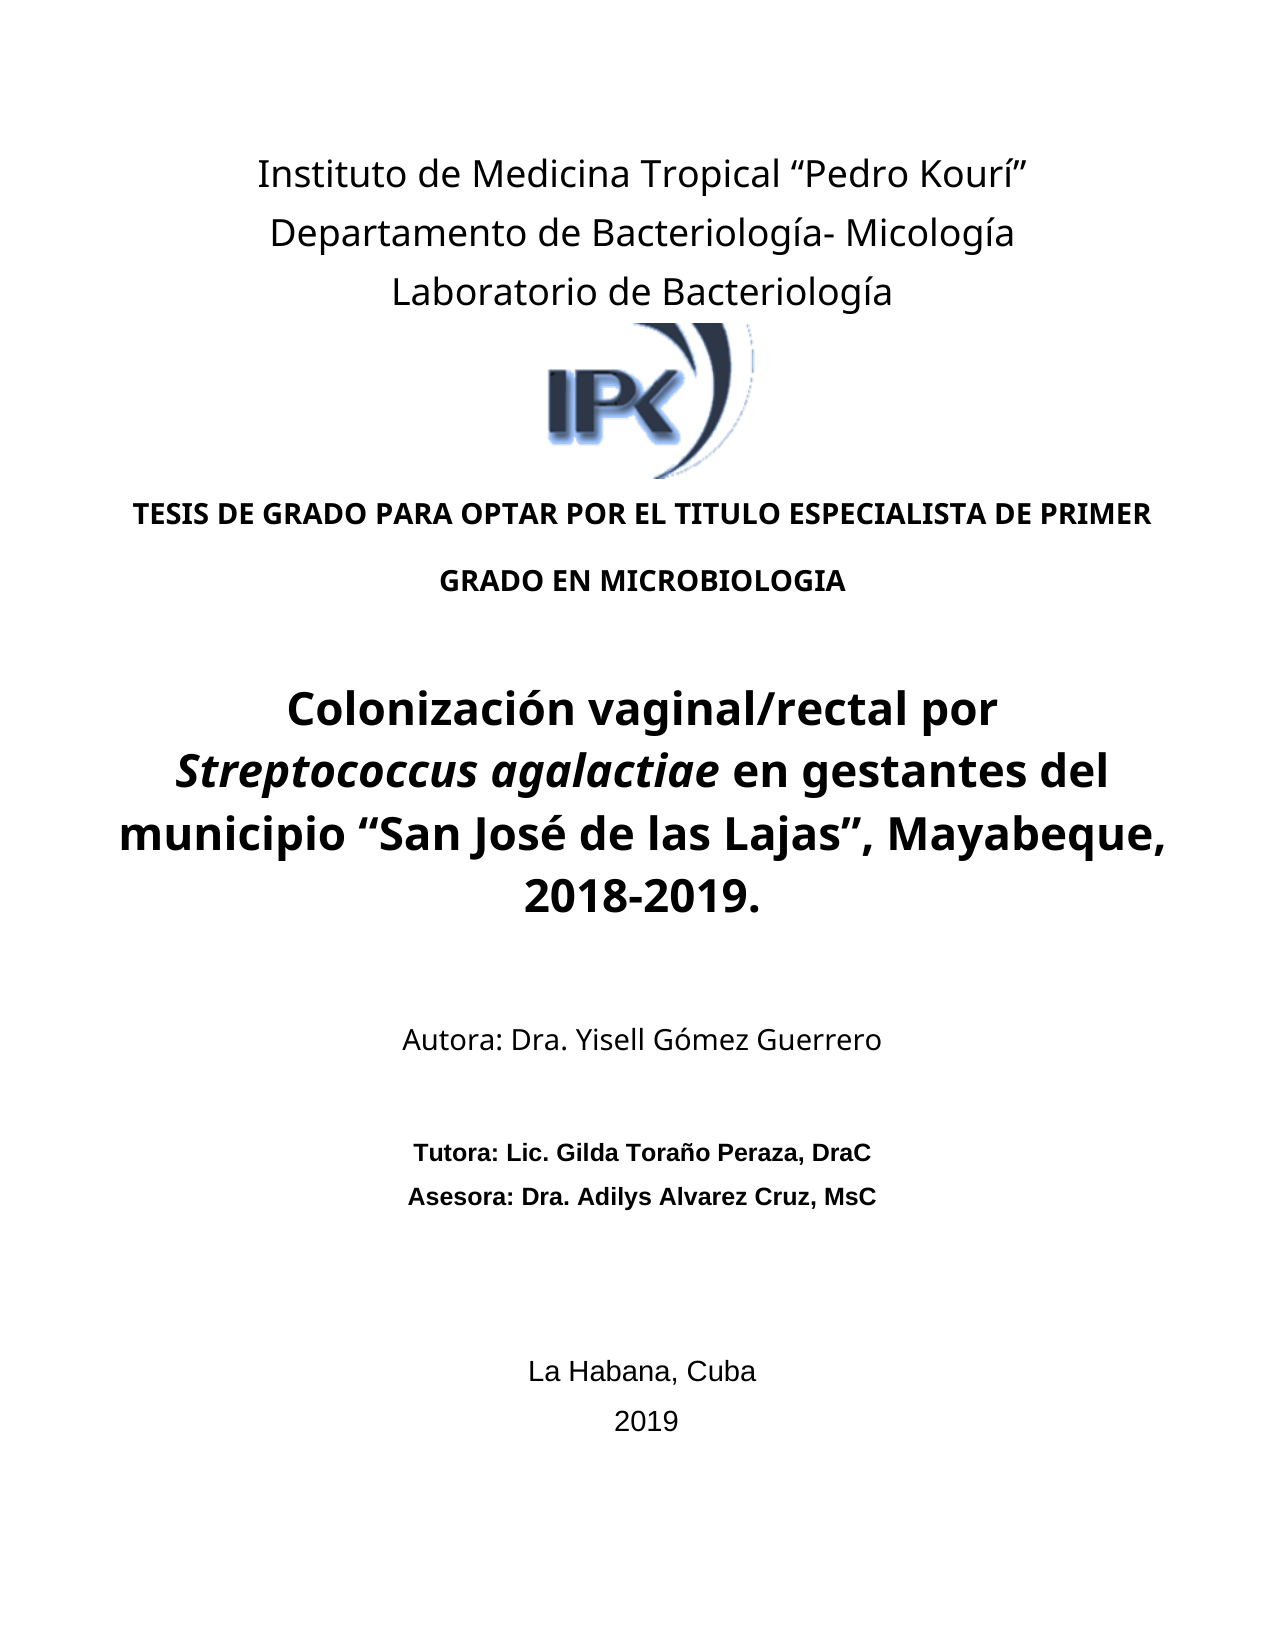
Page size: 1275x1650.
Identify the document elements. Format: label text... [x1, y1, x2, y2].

text TESIS DE GRADO PARA OPTAR POR EL TITULO ESPECIALISTA DE PRIMER GRADO EN MICROBIOLOGIA [89, 493, 1196, 604]
text Laboratorio de Bacteriología [89, 265, 1196, 316]
text Asesora: Dra. Adilys Alvarez Cruz, MsC [89, 1181, 1196, 1210]
text 2019 [89, 1404, 1196, 1438]
text Autora: Dra. Yisell Gómez Guerrero [89, 1019, 1196, 1059]
text Colonización vaginal/rectal por [89, 676, 1196, 739]
text Departamento de Bacteriología- Micología [89, 206, 1196, 257]
text Instituto de Medicina Tropical “Pedro Kourí” [89, 148, 1196, 199]
picture [544, 323, 756, 479]
text Streptococcus agalactiae en gestantes del municipio “San José de las Lajas”, Mayabeque, 2018-2019. [89, 739, 1196, 926]
text La Habana, Cuba [89, 1354, 1196, 1387]
text Tutora: Lic. Gilda Toraño Peraza, DraC [89, 1138, 1196, 1167]
